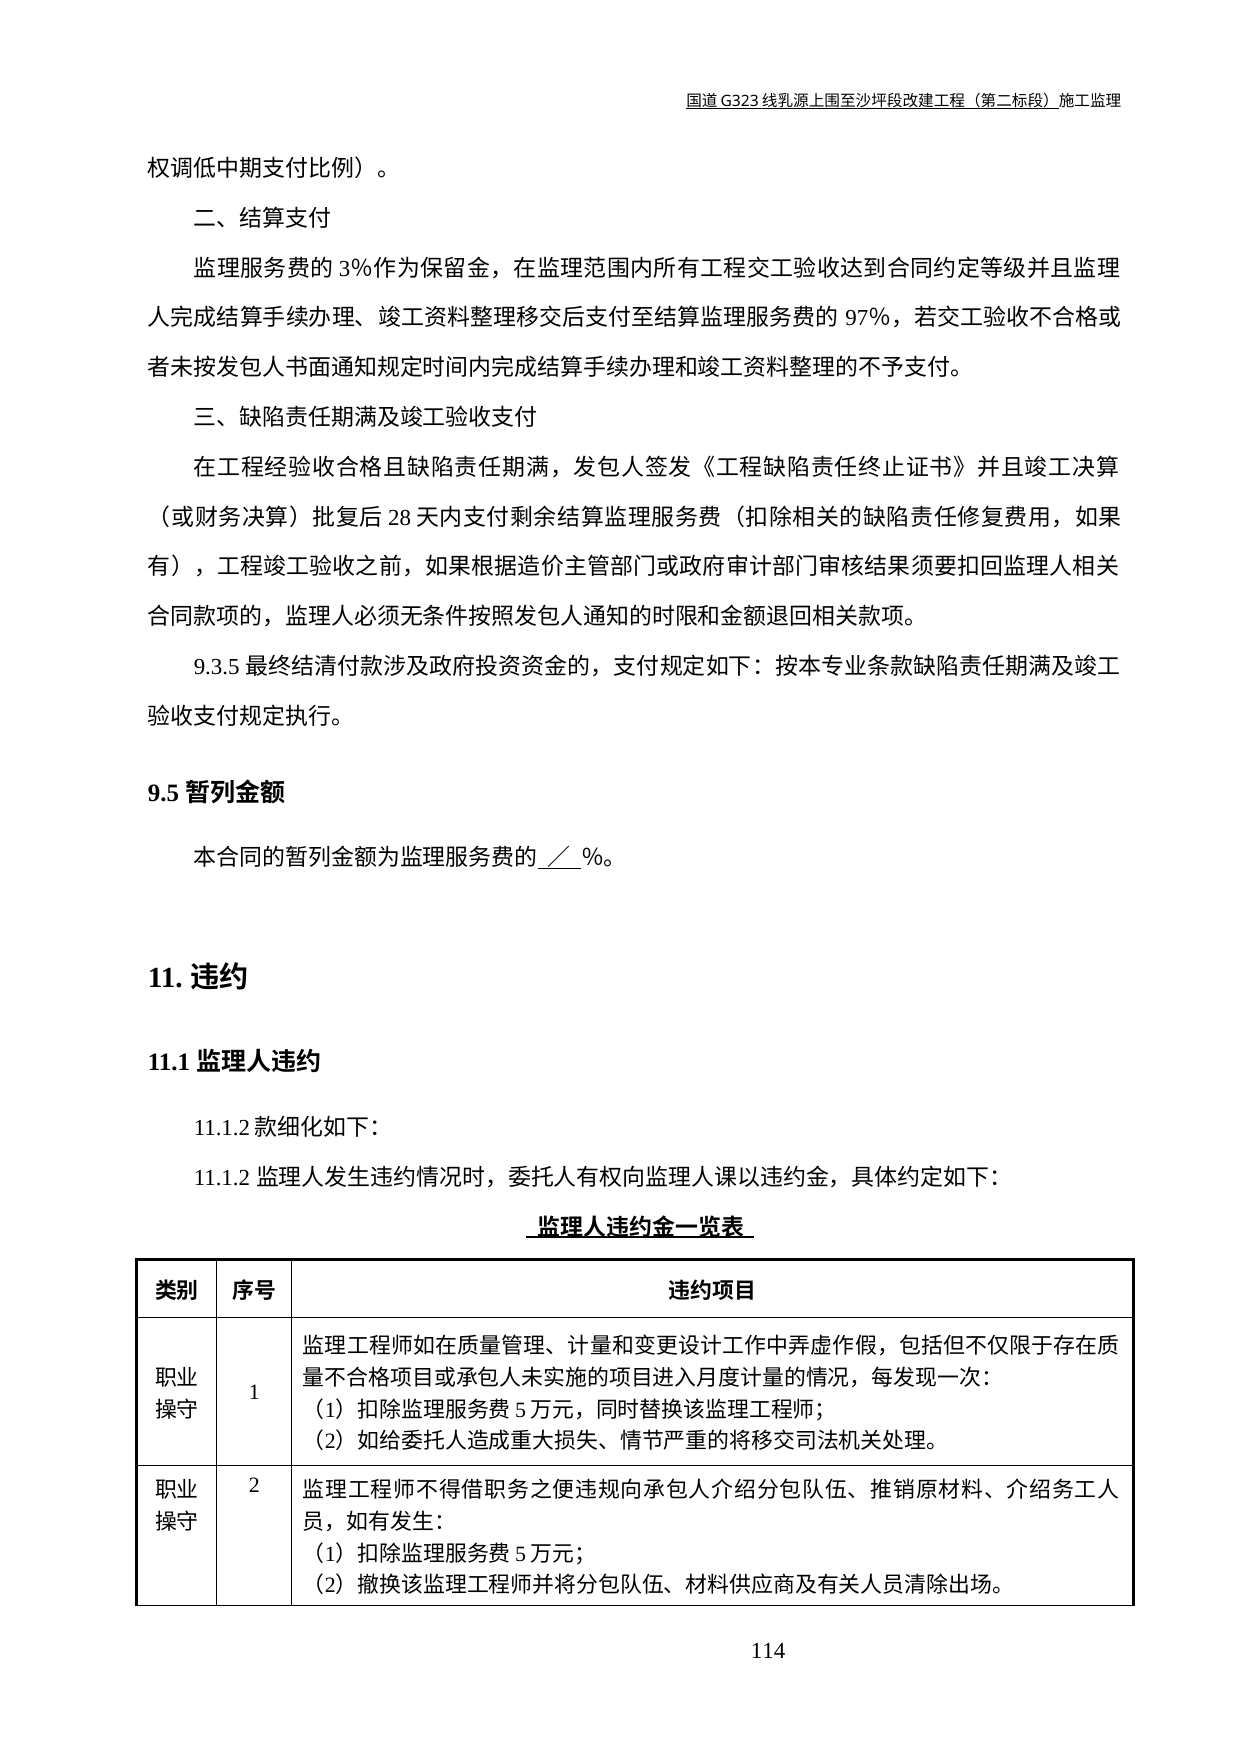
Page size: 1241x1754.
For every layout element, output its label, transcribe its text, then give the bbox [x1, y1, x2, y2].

text 11. 违约 [148, 953, 1122, 996]
text 二、结算支付 [148, 199, 1122, 233]
table_header 类别 [138, 1261, 216, 1317]
table_cell 职业操守 [138, 1318, 216, 1465]
table_cell 监理工程师不得借职务之便违规向承包人介绍分包队伍、推销原材料、介绍务工人员，如有发生： （1）扣除监理服务费5万元； （2）撤换该监理工程师并将分包队伍、材料供应商及有关人员清除出场。 [292, 1466, 1132, 1605]
text 9.3.5 最终结清付款涉及政府投资资金的，支付规定如下：按本专业条款缺陷责任期满及竣工验收支付规定执行。 [148, 648, 1122, 731]
table_cell 职业操守 [138, 1466, 216, 1605]
table_cell 监理工程师如在质量管理、计量和变更设计工作中弄虚作假，包括但不仅限于存在质量不合格项目或承包人未实施的项目进入月度计量的情况，每发现一次： （1）扣除监理服务费5万元，同时替换该监理工程师； （2）如给委托人造成重大损失、情节严重的将移交司法机关处理。 [292, 1318, 1132, 1465]
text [148, 150, 1122, 183]
text 在工程经验收合格且缺陷责任期满，发包人签发《工程缺陷责任终止证书》并且竣工决算（或财务决算）批复后28天内支付剩余结算监理服务费（扣除相关的缺陷责任修复费用，如果有），工程竣工验收之前，如果根据造价主管部门或政府审计部门审核结果须要扣回监理人相关合同款项的，监理人必须无条件按照发包人通知的时限和金额退回相关款项。 [148, 448, 1122, 631]
table_header 违约项目 [292, 1261, 1132, 1317]
table_header 序号 [217, 1261, 291, 1317]
text 监理服务费的3％作为保留金，在监理范围内所有工程交工验收达到合同约定等级并且监理人完成结算手续办理、竣工资料整理移交后支付至结算监理服务费的97％，若交工验收不合格或者未按发包人书面通知规定时间内完成结算手续办理和竣工资料整理的不予支付。 [148, 249, 1122, 382]
table_cell 1 [217, 1318, 291, 1465]
text 本合同的暂列金额为监理服务费的 ／ ％。 [148, 839, 1122, 872]
text 11.1.2 监理人发生违约情况时，委托人有权向监理人课以违约金，具体约定如下： [148, 1158, 1122, 1192]
text 三、缺陷责任期满及竣工验收支付 [148, 399, 1122, 432]
text 监理人违约金一览表 [148, 1208, 1122, 1242]
text 11.1.2款细化如下： [148, 1109, 1122, 1142]
table_cell 2 [217, 1466, 291, 1605]
text 11.1 监理人违约 [148, 1042, 1122, 1078]
text 9.5 暂列金额 [148, 772, 1122, 808]
